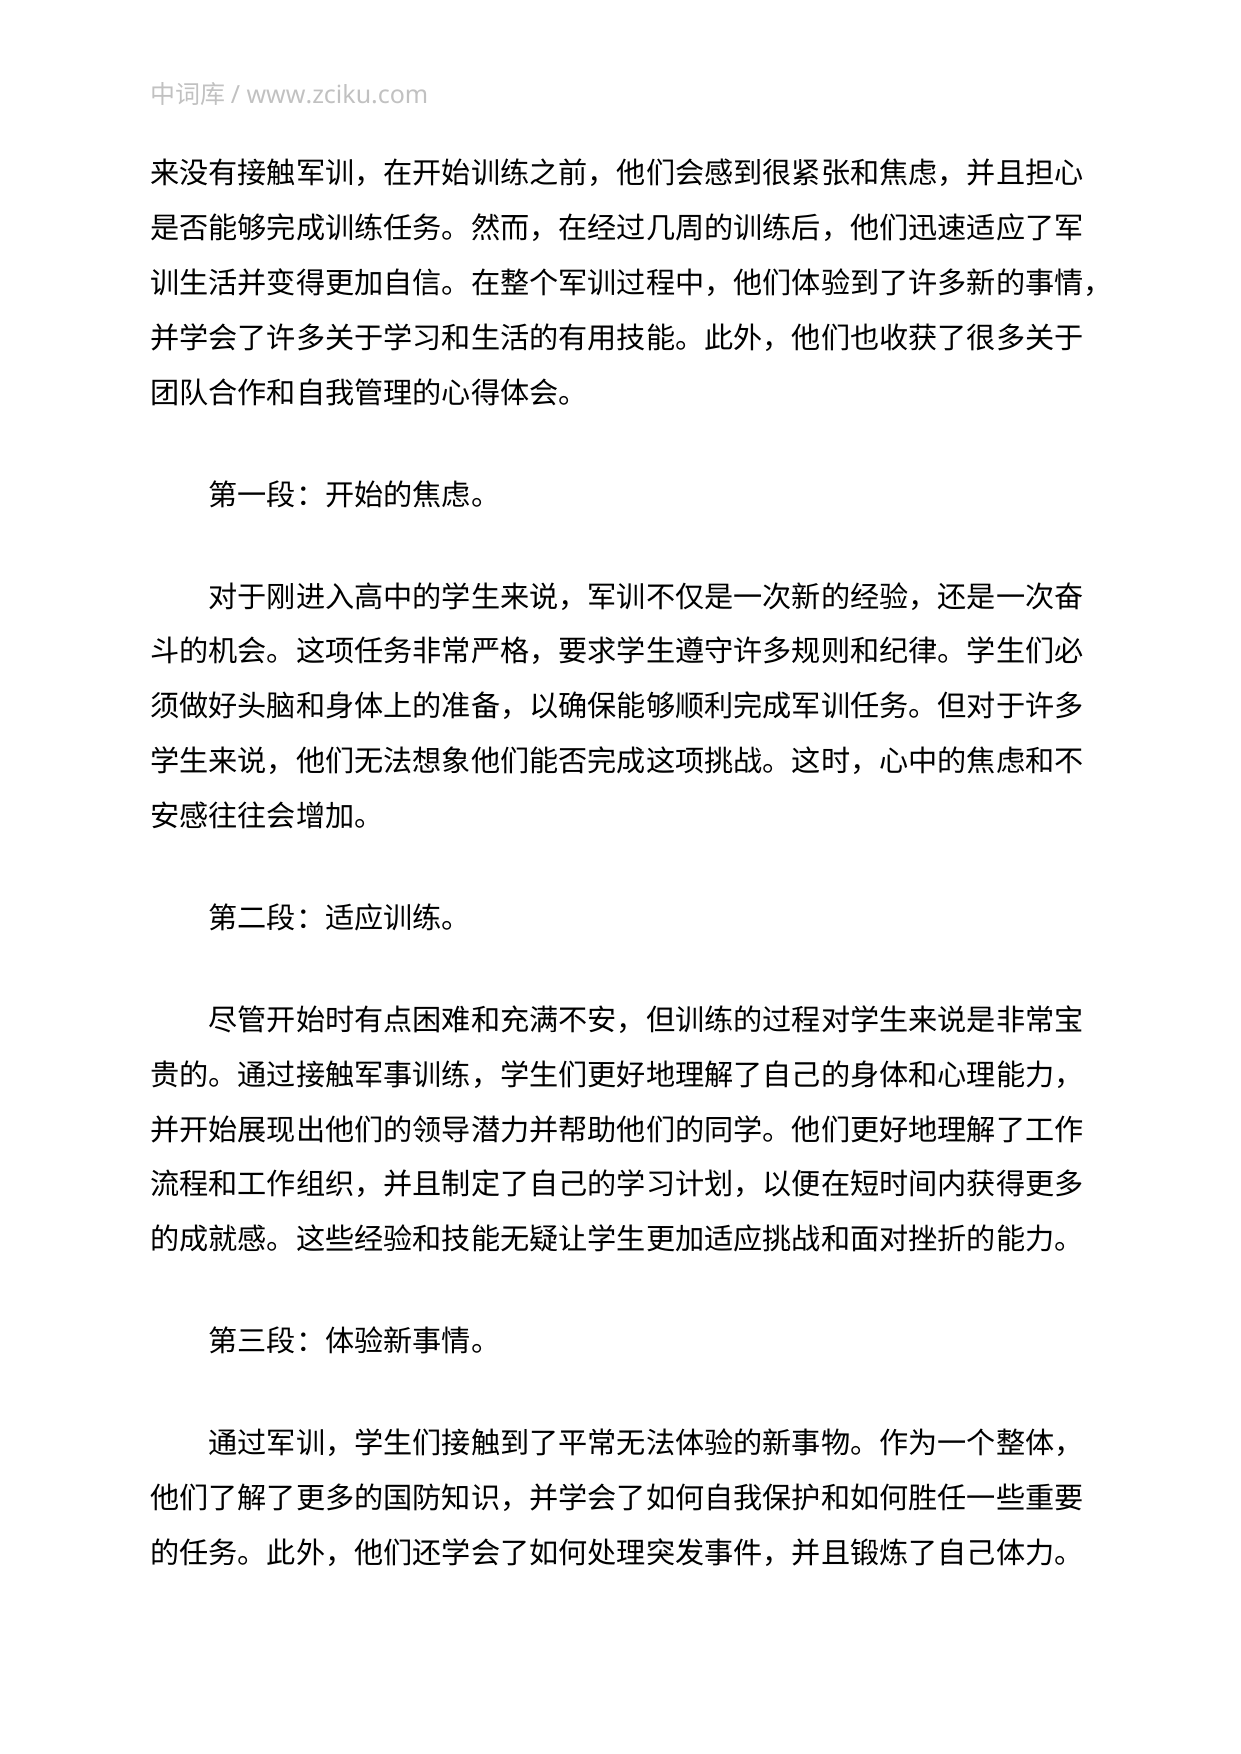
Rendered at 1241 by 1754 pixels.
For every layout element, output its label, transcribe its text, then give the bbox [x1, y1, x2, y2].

text 第一段：开始的焦虑。 [150, 471, 1090, 514]
text 第三段：体验新事情。 [150, 1318, 1090, 1360]
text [150, 150, 1090, 412]
text 对于刚进入高中的学生来说，军训不仅是一次新的经验，还是一次奋斗的机会。这项任务非常严格，要求学生遵守许多规则和纪律。学生们必须做好头脑和身体上的准备，以确保能够顺利完成军训任务。但对于许多学生来说，他们无法想象他们能否完成这项挑战。这时，心中的焦虑和不安感往往会增加。 [150, 573, 1090, 835]
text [150, 1419, 1090, 1571]
text 尽管开始时有点困难和充满不安，但训练的过程对学生来说是非常宝贵的。通过接触军事训练，学生们更好地理解了自己的身体和心理能力，并开始展现出他们的领导潜力并帮助他们的同学。他们更好地理解了工作流程和工作组织，并且制定了自己的学习计划，以便在短时间内获得更多的成就感。这些经验和技能无疑让学生更加适应挑战和面对挫折的能力。 [150, 996, 1090, 1258]
text 第二段：适应训练。 [150, 894, 1090, 937]
